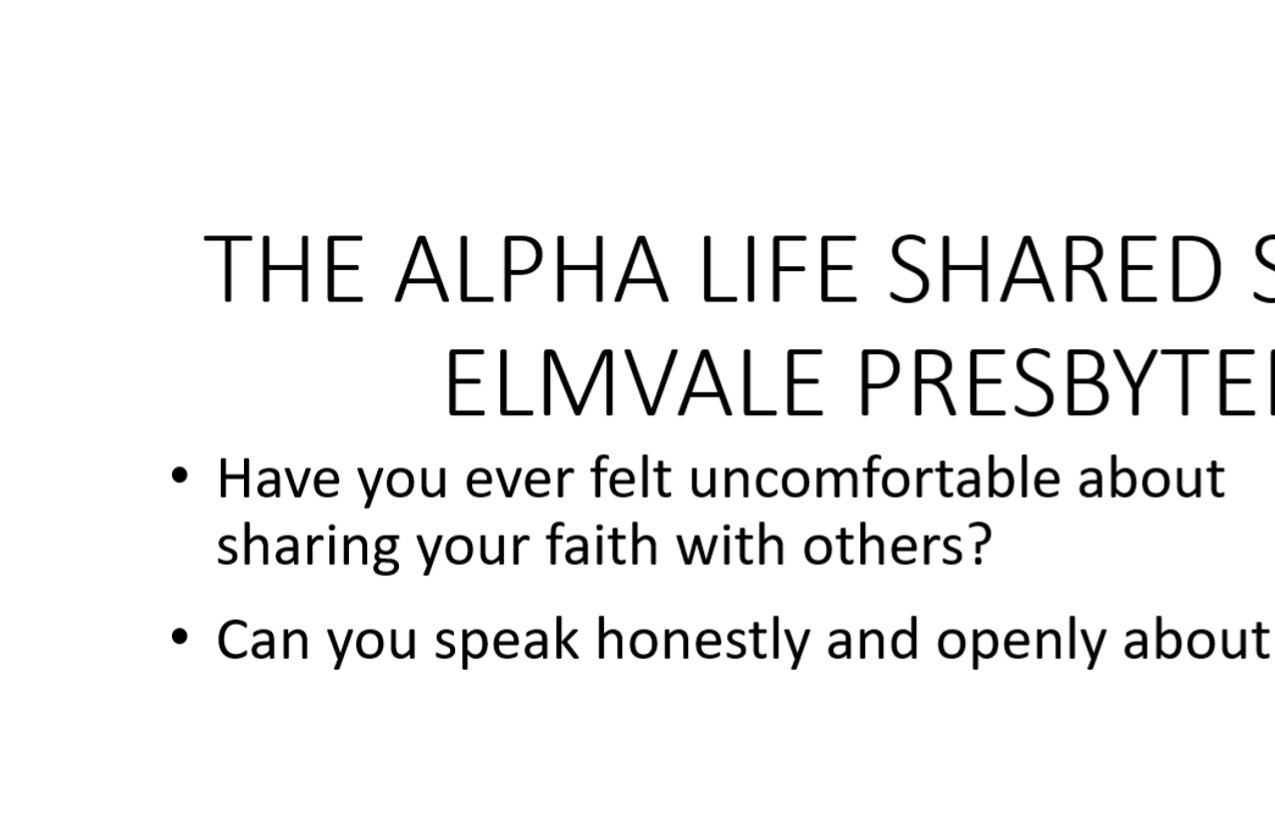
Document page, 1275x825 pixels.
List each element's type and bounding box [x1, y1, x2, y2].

picture [150, 150, 1275, 676]
